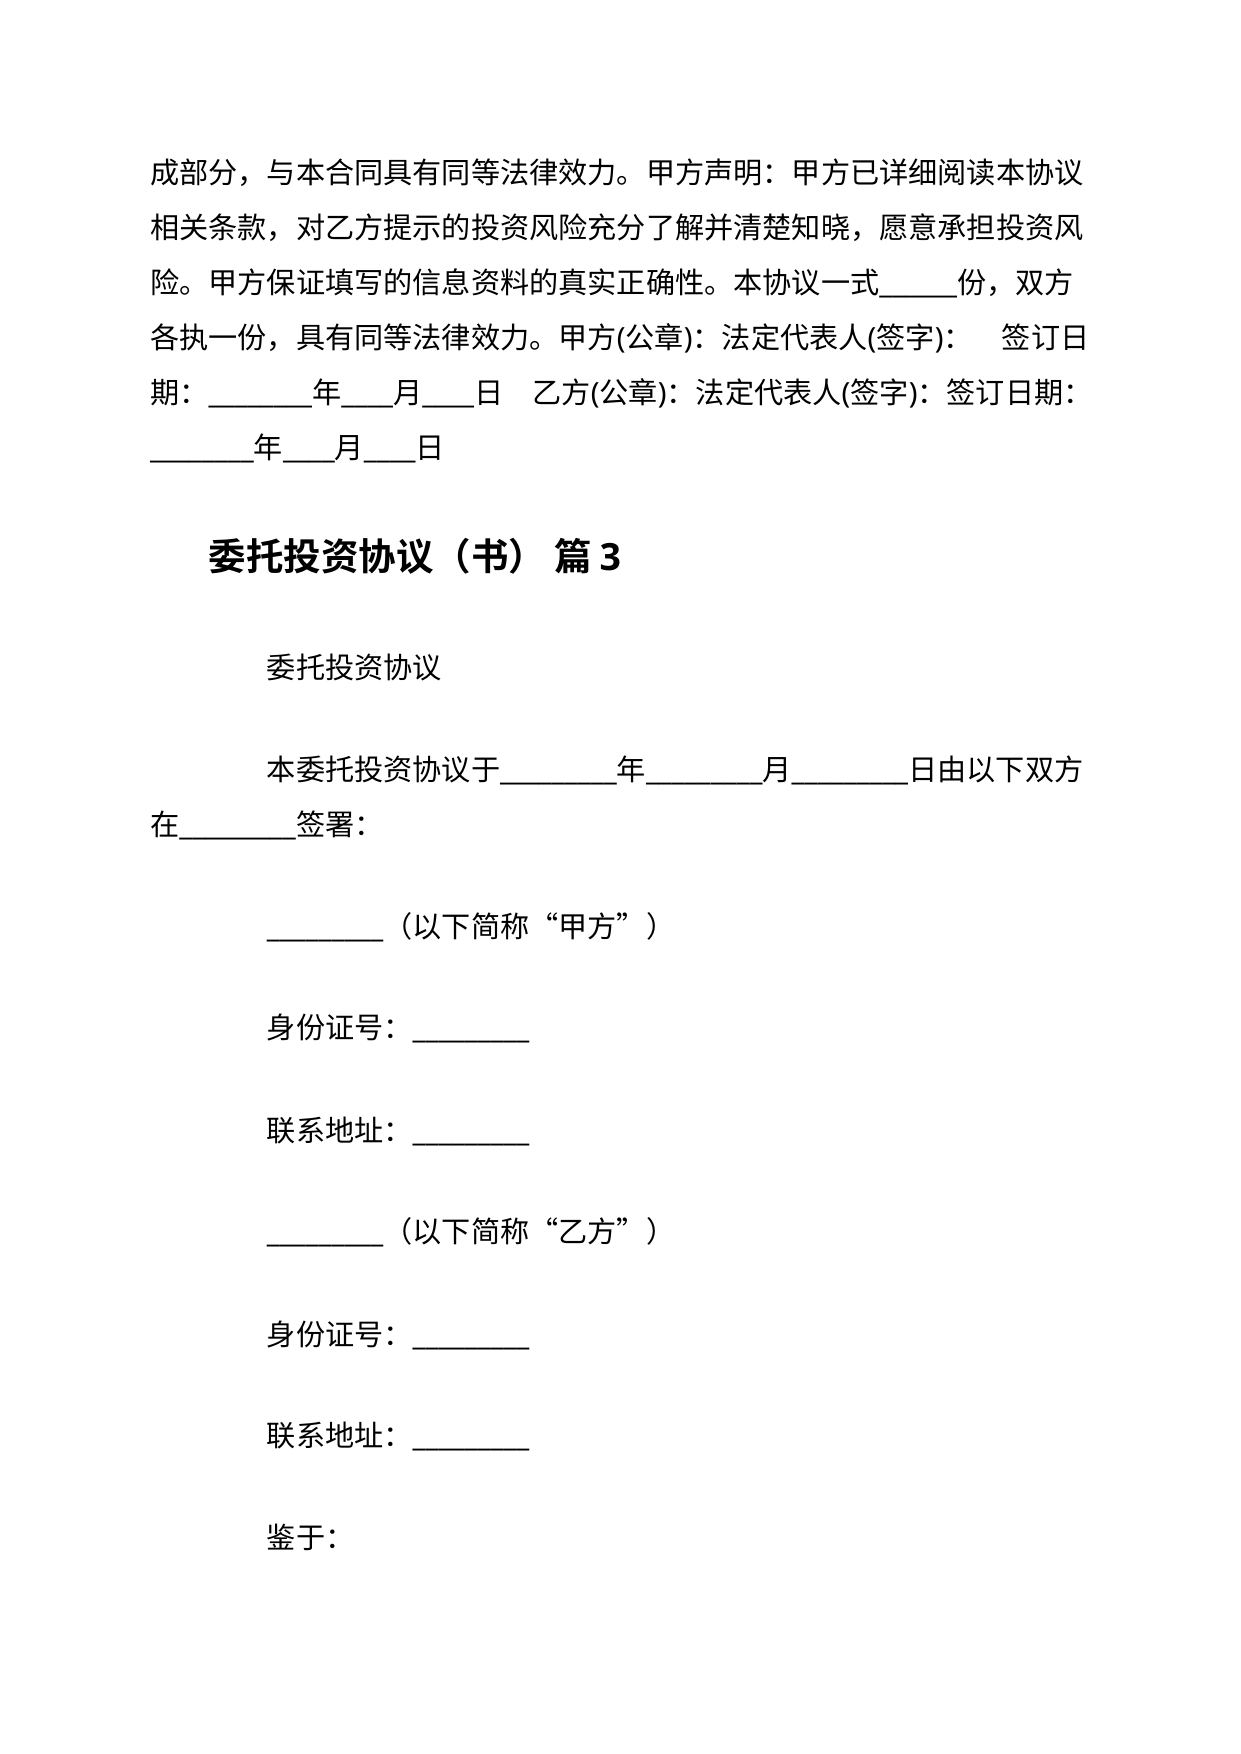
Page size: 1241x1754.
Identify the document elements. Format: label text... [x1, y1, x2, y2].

text 身份证号：_________ [150, 1311, 1090, 1353]
text 委托投资协议 [150, 644, 1090, 687]
text 本委托投资协议于_________年_________月_________日由以下双方在_________签署： [150, 746, 1090, 843]
text 联系地址：_________ [150, 1107, 1090, 1149]
text 鉴于： [150, 1515, 1090, 1557]
text 委托投资协议（书） 篇3 [150, 527, 1090, 581]
text _________（以下简称“甲方”） [150, 903, 1090, 946]
text 联系地址：_________ [150, 1413, 1090, 1455]
text 身份证号：_________ [150, 1005, 1090, 1047]
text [150, 150, 1090, 467]
text _________（以下简称“乙方”） [150, 1209, 1090, 1251]
